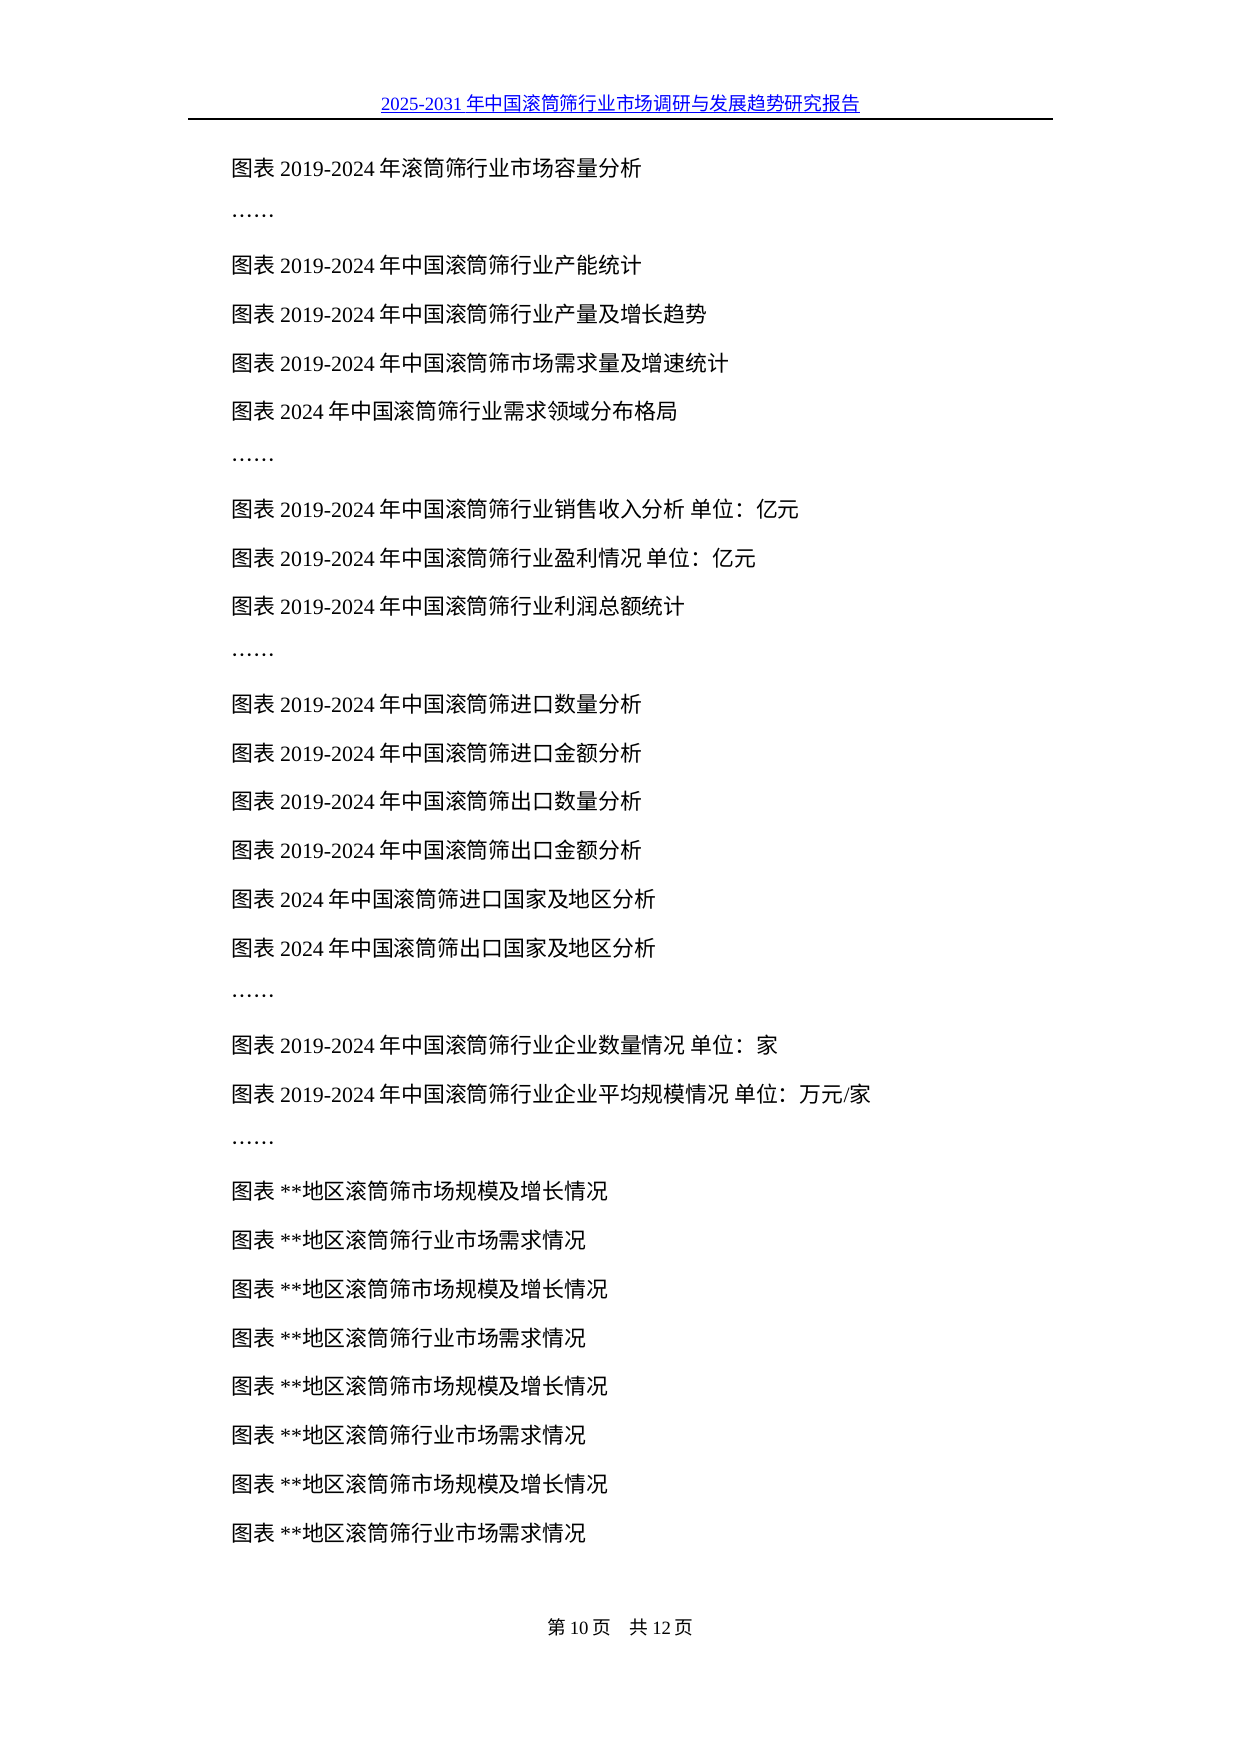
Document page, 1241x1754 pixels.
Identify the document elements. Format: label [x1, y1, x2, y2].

text [187, 150, 1053, 1548]
